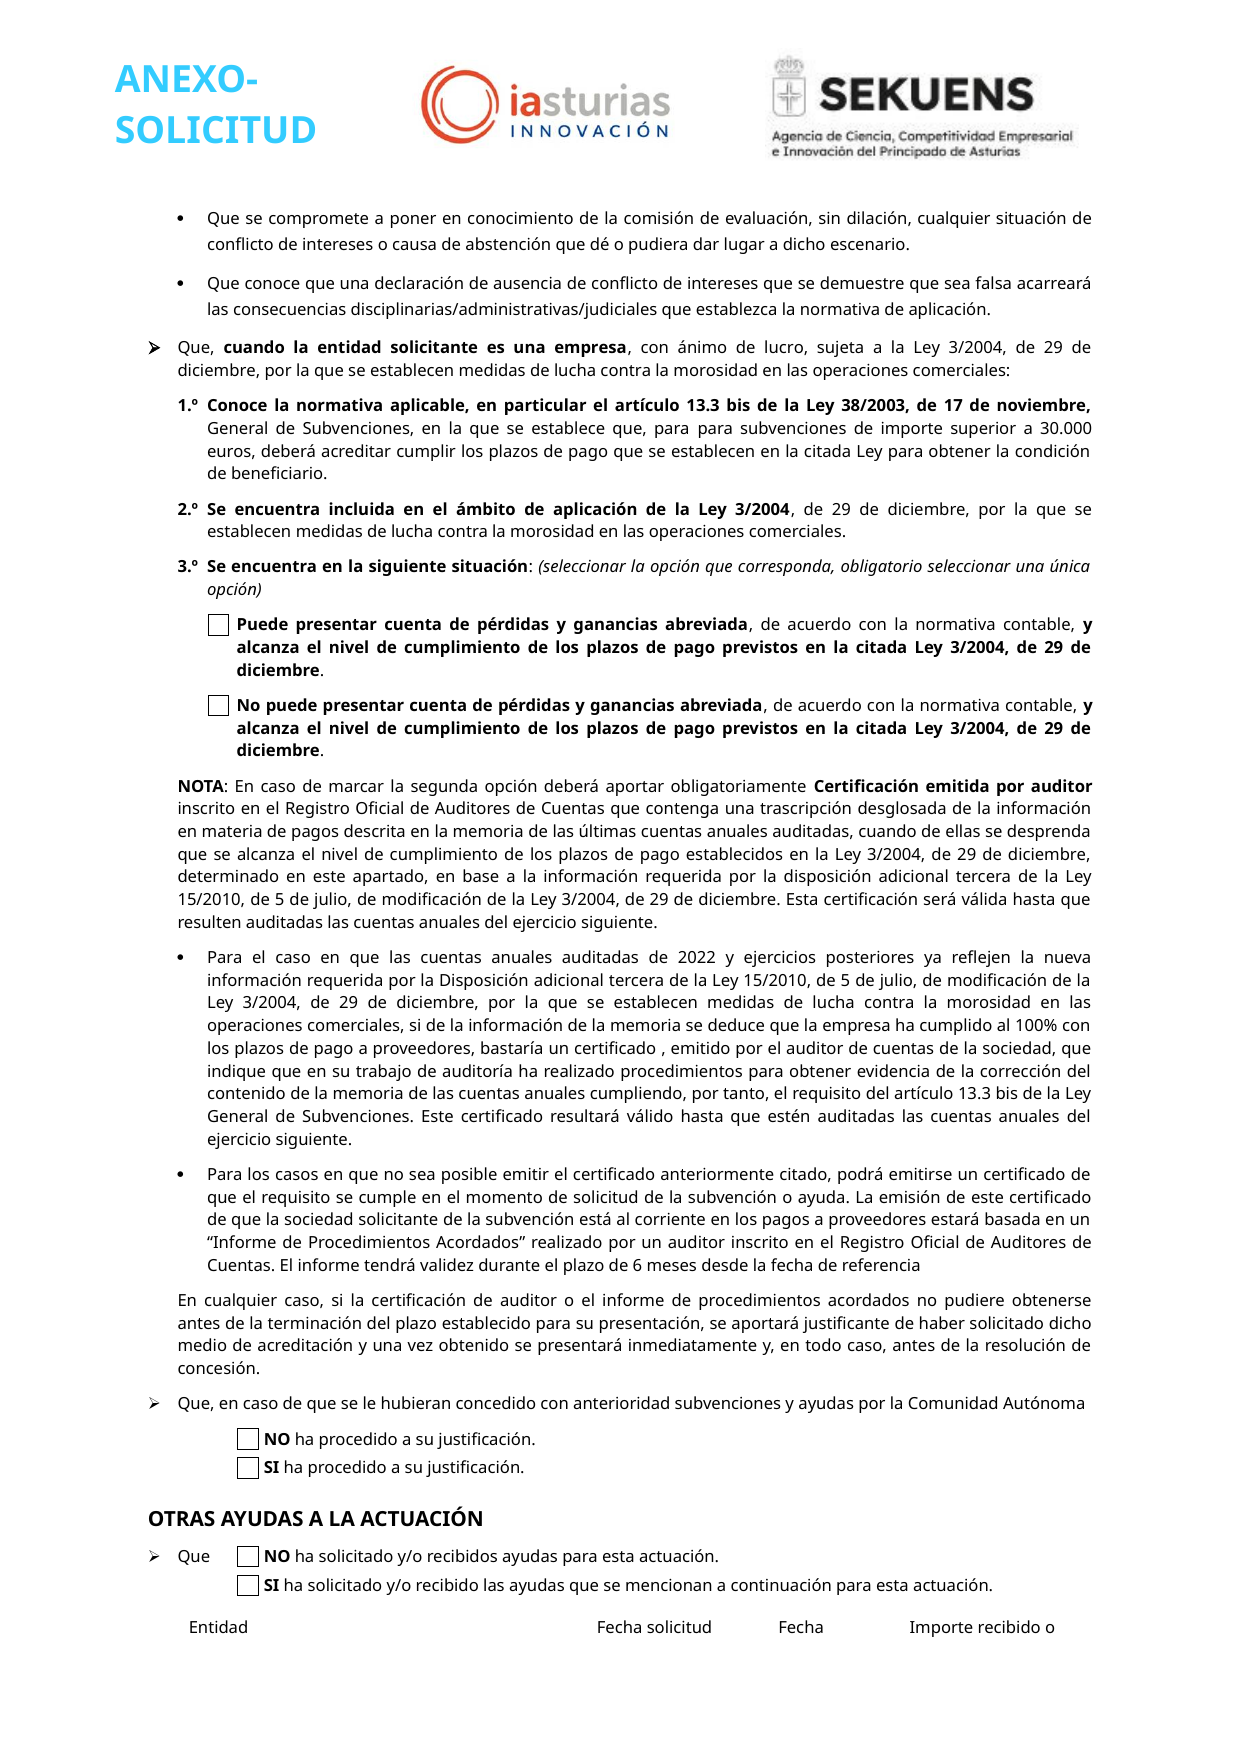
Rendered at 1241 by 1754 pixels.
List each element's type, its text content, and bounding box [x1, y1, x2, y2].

list Que se compromete a poner en conocimiento de la comisión de evaluación, sin dilación, cualquier situación de conflicto de intereses o causa de abstención que dé o pudiera dar lugar a dicho escenario. [177, 207, 1092, 256]
list Se encuentra en la siguiente situación: (seleccionar la opción que corresponda, obligatorio seleccionar una única opción) [177, 555, 1092, 601]
text NOTA: En caso de marcar la segunda opción deberá aportar obligatoriamente Certificación emitida por auditor inscrito en el Registro Oficial de Auditores de Cuentas que contenga una trascripción desglosada de la información en materia de pagos descrita en la memoria de las últimas cuentas anuales auditadas, cuando de ellas se desprenda que se alcanza el nivel de cumplimiento de los plazos de pago establecidos en la Ley 3/2004, de 29 de diciembre, determinado en este apartado, en base a la información requerida por la disposición adicional tercera de la Ley 15/2010, de 5 de julio, de modificación de la Ley 3/2004, de 29 de diciembre. Esta certificación será válida hasta que resulten auditadas las cuentas anuales del ejercicio siguiente. [177, 774, 1092, 933]
table_header Importe recibido o aprobado [877, 1614, 1088, 1641]
text Puede presentar cuenta de pérdidas y ganancias abreviada, de acuerdo con la normativa contable, y alcanza el nivel de cumplimiento de los plazos de pago previstos en la citada Ley 3/2004, de 29 de diciembre. [207, 613, 1092, 681]
picture [395, 54, 696, 152]
list Conoce la normativa aplicable, en particular el artículo 13.3 bis de la Ley 38/2003, de 17 de noviembre, General de Subvenciones, en la que se establece que, para para subvenciones de importe superior a 30.000 euros, deberá acreditar cumplir los plazos de pago que se establecen en la citada Ley para obtener la condición de beneficiario. [177, 394, 1092, 485]
text En cualquier caso, si la certificación de auditor o el informe de procedimientos acordados no pudiere obtenerse antes de la terminación del plazo establecido para su presentación, se aportará justificante de haber solicitado dicho medio de acreditación y una vez obtenido se presentará inmediatamente y, en todo caso, antes de la resolución de concesión. [177, 1289, 1092, 1379]
list Se encuentra incluida en el ámbito de aplicación de la Ley 3/2004, de 29 de diciembre, por la que se establecen medidas de lucha contra la morosidad en las operaciones comerciales. [177, 497, 1092, 543]
table_header Fecha solicitud [584, 1614, 725, 1641]
picture [765, 48, 1079, 167]
table_header Fecha aprobación [730, 1614, 872, 1641]
text SI ha procedido a su justificación. [236, 1456, 1092, 1479]
text No puede presentar cuenta de pérdidas y ganancias abreviada, de acuerdo con la normativa contable, y alcanza el nivel de cumplimiento de los plazos de pago previstos en la citada Ley 3/2004, de 29 de diciembre. [207, 694, 1092, 762]
table_header Entidad [180, 1614, 579, 1641]
list Para los casos en que no sea posible emitir el certificado anteriormente citado, podrá emitirse un certificado de que el requisito se cumple en el momento de solicitud de la subvención o ayuda. La emisión de este certificado de que la sociedad solicitante de la subvención está al corriente en los pagos a proveedores estará basada en un “Informe de Procedimientos Acordados” realizado por un auditor inscrito en el Registro Oficial de Auditores de Cuentas. El informe tendrá validez durante el plazo de 6 meses desde la fecha de referencia [177, 1163, 1092, 1276]
list Que conoce que una declaración de ausencia de conflicto de intereses que se demuestre que sea falsa acarreará las consecuencias disciplinarias/administrativas/judiciales que establezca la normativa de aplicación. [177, 271, 1092, 320]
list Para el caso en que las cuentas anuales auditadas de 2022 y ejercicios posteriores ya reflejen la nueva información requerida por la Disposición adicional tercera de la Ley 15/2010, de 5 de julio, de modificación de la Ley 3/2004, de 29 de diciembre, por la que se establecen medidas de lucha contra la morosidad en las operaciones comerciales, si de la información de la memoria se deduce que la empresa ha cumplido al 100% con los plazos de pago a proveedores, bastaría un certificado , emitido por el auditor de cuentas de la sociedad, que indique que en su trabajo de auditoría ha realizado procedimientos para obtener evidencia de la corrección del contenido de la memoria de las cuentas anuales cumpliendo, por tanto, el requisito del artículo 13.3 bis de la Ley General de Subvenciones. Este certificado resultará válido hasta que estén auditadas las cuentas anuales del ejercicio siguiente. [177, 946, 1092, 1150]
text NO ha procedido a su justificación. [236, 1427, 1092, 1450]
list Que, cuando la entidad solicitante es una empresa, con ánimo de lucro, sujeta a la Ley 3/2004, de 29 de diciembre, por la que se establecen medidas de lucha contra la morosidad en las operaciones comerciales: [148, 336, 1092, 381]
list Que NO ha solicitado y/o recibidos ayudas para esta actuación. [148, 1545, 1092, 1567]
text OTRAS AYUDAS A LA ACTUACIÓN [148, 1504, 1092, 1532]
text SI ha solicitado y/o recibido las ayudas que se mencionan a continuación para esta actuación. [148, 1574, 1092, 1596]
list Que, en caso de que se le hubieran concedido con anterioridad subvenciones y ayudas por la Comunidad Autónoma [148, 1392, 1092, 1415]
